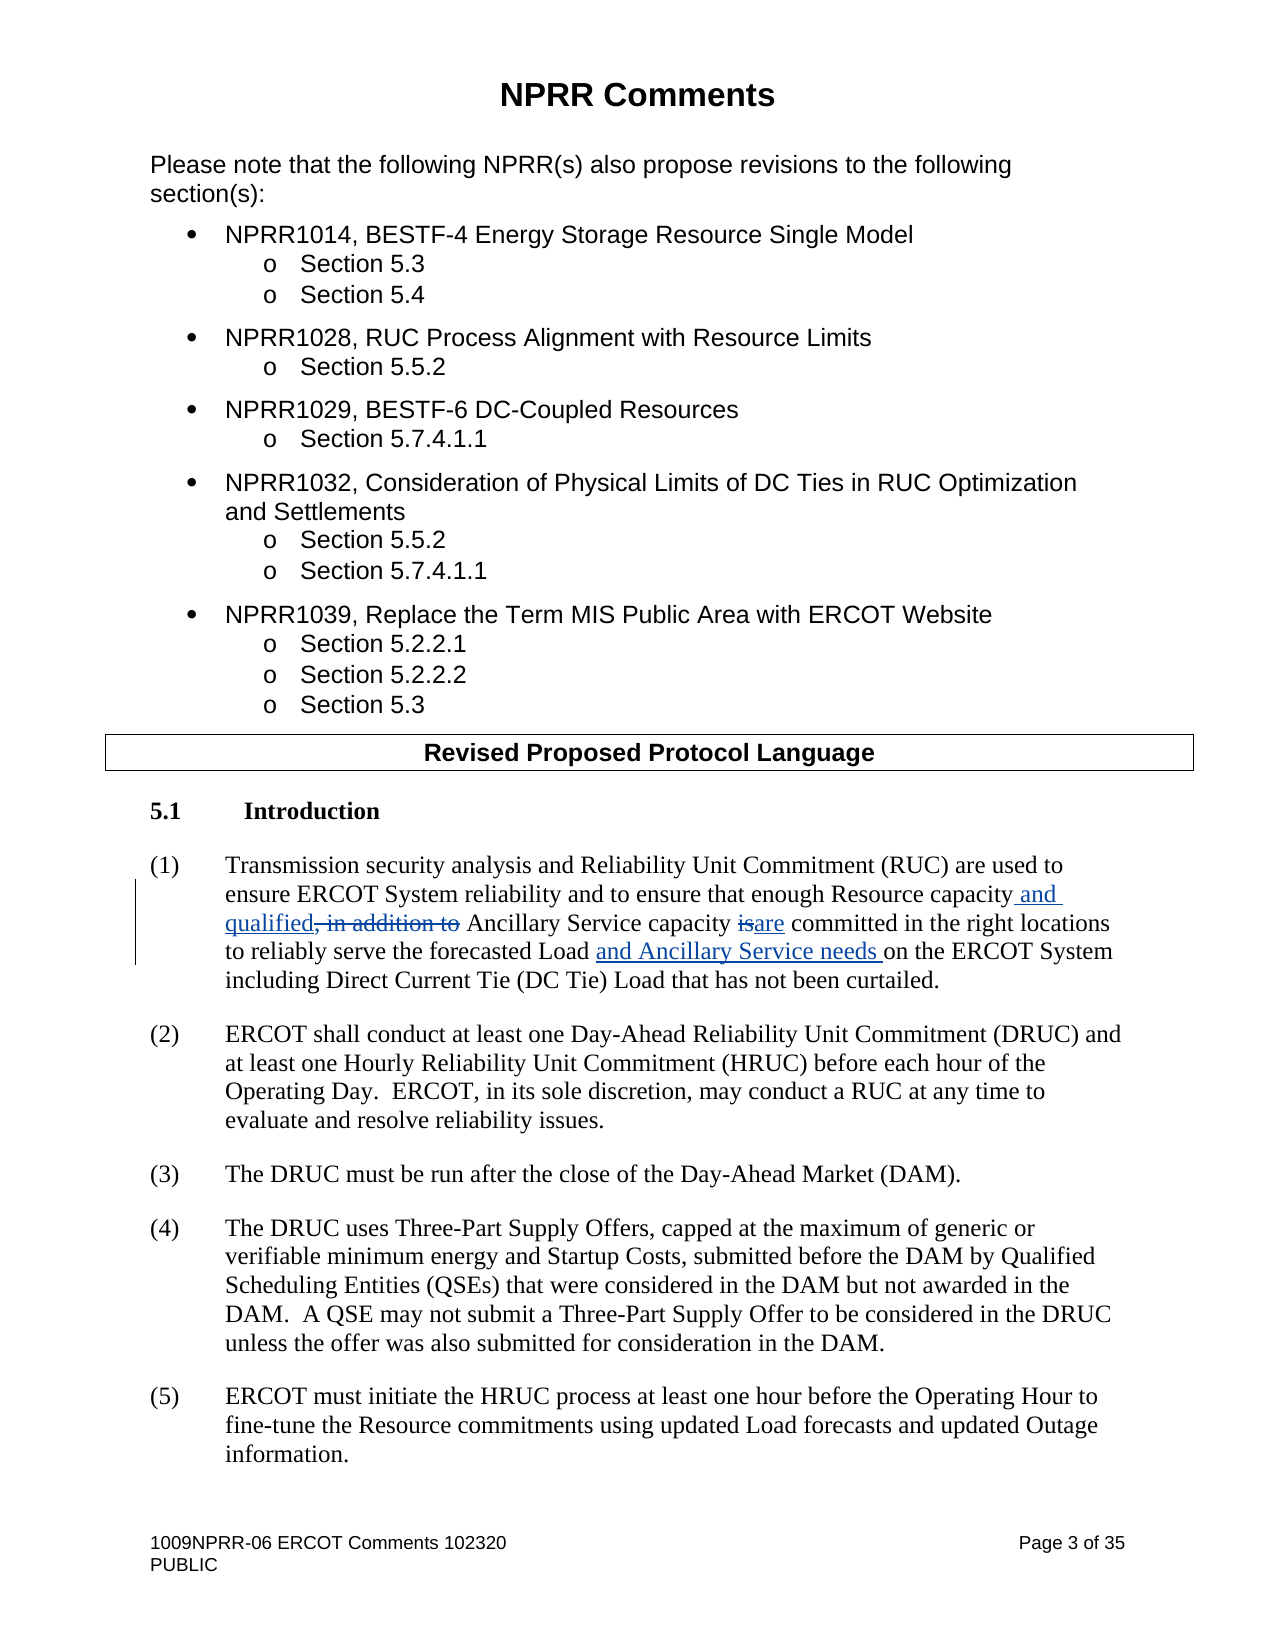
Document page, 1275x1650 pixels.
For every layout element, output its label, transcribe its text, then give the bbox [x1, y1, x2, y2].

text (2) ERCOT shall conduct at least one Day-Ahead Reliability Unit Commitment (DRUC) and at least one Hourly Reliability Unit Commitment (HRUC) before each hour of the Operating Day. ERCOT, in its sole discretion, may conduct a RUC at any time to evaluate and resolve reliability issues. [150, 1019, 1125, 1134]
list NPRR1014, BESTF-4 Energy Storage Resource Single Model [187, 220, 1125, 249]
text (1) Transmission security analysis and Reliability Unit Commitment (RUC) are used to ensure ERCOT System reliability and to ensure that enough Resource capacity Ancillary Service capacity committed in the right locations to reliably serve the forecasted Load on the ERCOT System including Direct Current Tie (DC Tie) Load that has not been curtailed. [150, 850, 1125, 994]
text Please note that the following NPRR(s) also propose revisions to the following section(s): [150, 150, 1125, 207]
list Section 5.3 [262, 249, 1125, 280]
list Section 5.2.2.1 [262, 629, 1125, 659]
list Section 5.5.2 [262, 525, 1125, 556]
list Section 5.4 [262, 280, 1125, 311]
text (5) ERCOT must initiate the HRUC process at least one hour before the Operating Hour to fine-tune the Resource commitments using updated Load forecasts and updated Outage information. [150, 1381, 1125, 1468]
list Section 5.5.2 [262, 352, 1125, 383]
list Section 5.7.4.1.1 [262, 424, 1125, 455]
text 5.1 Introduction [150, 796, 1125, 825]
list NPRR1039, Replace the Term MIS Public Area with ERCOT Website [187, 600, 1125, 629]
list Section 5.3 [262, 691, 1125, 721]
text (4) The DRUC uses Three-Part Supply Offers, capped at the maximum of generic or verifiable minimum energy and Startup Costs, submitted before the DAM by Qualified Scheduling Entities (QSEs) that were considered in the DAM but not awarded in the DAM. A QSE may not submit a Three-Part Supply Offer to be considered in the DRUC unless the offer was also submitted for consideration in the DAM. [150, 1213, 1125, 1356]
list Section 5.7.4.1.1 [262, 556, 1125, 587]
list Section 5.2.2.2 [262, 659, 1125, 691]
table_header Revised Proposed Protocol Language [106, 735, 1193, 770]
list NPRR1028, RUC Process Alignment with Resource Limits [187, 323, 1125, 352]
list NPRR1029, BESTF-6 DC-Coupled Resources [187, 396, 1125, 424]
text (3) The DRUC must be run after the close of the Day-Ahead Market (DAM). [150, 1159, 1125, 1188]
list NPRR1032, Consideration of Physical Limits of DC Ties in RUC Optimization and Settlements [187, 468, 1125, 525]
